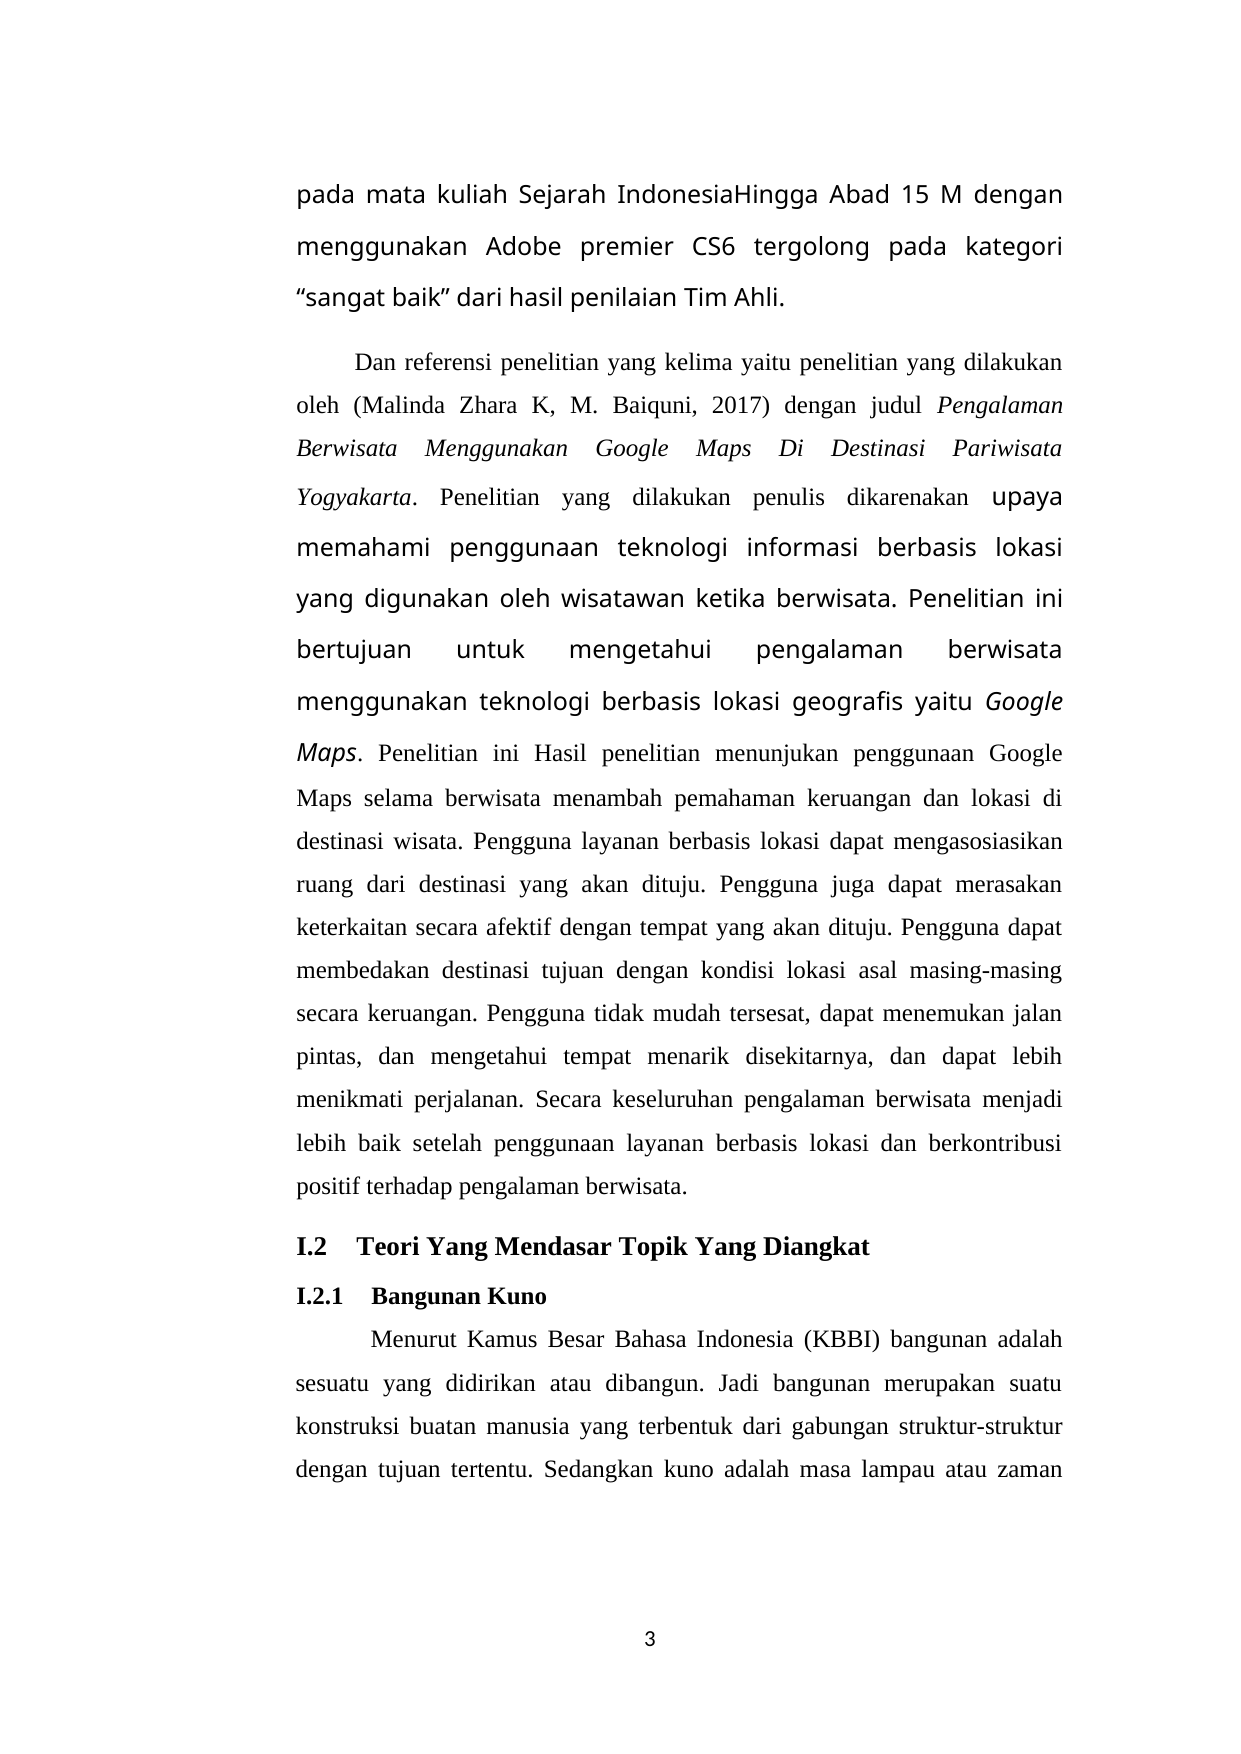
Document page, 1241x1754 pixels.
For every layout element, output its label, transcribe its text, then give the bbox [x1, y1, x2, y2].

subtitle Teori Yang Mendasar Topik Yang Diangkat [296, 1231, 1063, 1262]
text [295, 1324, 1063, 1483]
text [296, 177, 1063, 313]
text Dan referensi penelitian yang kelima yaitu penelitian yang dilakukan oleh (Malinda Zhara K, M. Baiquni, 2017) dengan judul Pengalaman Berwisata Menggunakan Google Maps Di Destinasi Pariwisata Yogyakarta. Penelitian yang dilakukan penulis dikarenakan upaya memahami penggunaan teknologi informasi berbasis lokasi yang digunakan oleh wisatawan ketika berwisata. Penelitian ini bertujuan untuk mengetahui pengalaman berwisata menggunakan teknologi berbasis lokasi geografis yaitu Google Maps. Penelitian ini Hasil penelitian menunjukan penggunaan Google Maps selama berwisata menambah pemahaman keruangan dan lokasi di destinasi wisata. Pengguna layanan berbasis lokasi dapat mengasosiasikan ruang dari destinasi yang akan dituju. Pengguna juga dapat merasakan keterkaitan secara afektif dengan tempat yang akan dituju. Pengguna dapat membedakan destinasi tujuan dengan kondisi lokasi asal masing-masing secara keruangan. Pengguna tidak mudah tersesat, dapat menemukan jalan pintas, dan mengetahui tempat menarik disekitarnya, dan dapat lebih menikmati perjalanan. Secara keseluruhan pengalaman berwisata menjadi lebih baik setelah penggunaan layanan berbasis lokasi dan berkontribusi positif terhadap pengalaman berwisata. [296, 347, 1063, 1199]
subtitle Bangunan Kuno [296, 1281, 1063, 1310]
